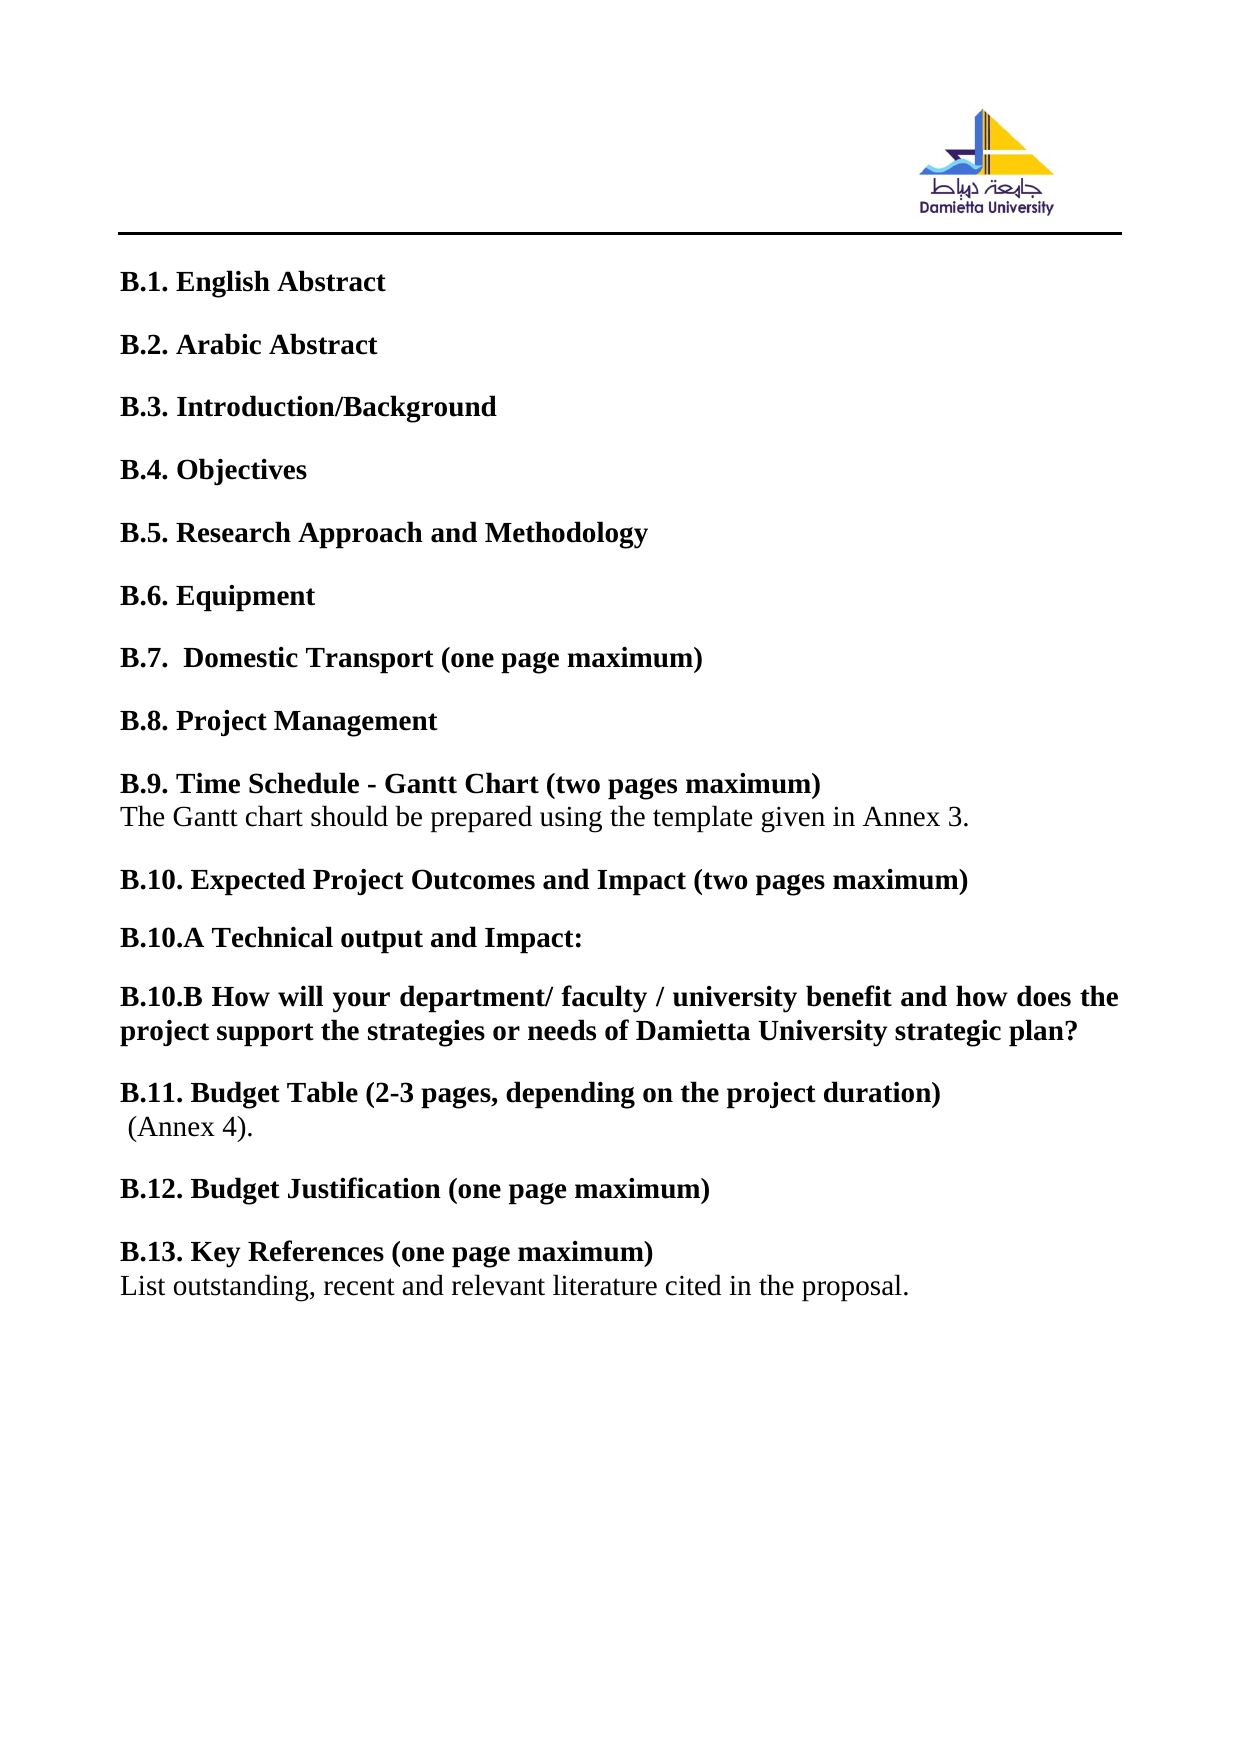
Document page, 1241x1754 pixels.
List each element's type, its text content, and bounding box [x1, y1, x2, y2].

text B.6. Equipment [120, 578, 1120, 611]
text B.10. Expected Project Outcomes and Impact (two pages maximum) [120, 862, 1120, 896]
text B.8. Project Management [120, 703, 1120, 737]
text B.3. Introduction/Background [120, 389, 1120, 423]
text List outstanding, recent and relevant literature cited in the proposal. [120, 1268, 1120, 1301]
text B.5. Research Approach and Methodology [120, 515, 1120, 548]
text B.2. Arabic Abstract [120, 327, 1120, 360]
picture [896, 98, 1072, 228]
text B.4. Objectives [120, 452, 1120, 486]
text B.9. Time Schedule - Gantt Chart (two pages maximum) [120, 766, 1120, 799]
text B.10.A Technical output and Impact: [120, 921, 1120, 954]
text B.12. Budget Justification (one page maximum) [120, 1172, 1120, 1205]
text B.13. Key References (one page maximum) [120, 1234, 1120, 1268]
text B.7. Domestic Transport (one page maximum) [120, 640, 1120, 674]
text B.11. Budget Table (2-3 pages, depending on the project duration) [120, 1075, 1120, 1109]
text B.1. English Abstract [120, 264, 1120, 298]
text (Annex 4). [120, 1109, 1120, 1142]
text The Gantt chart should be prepared using the template given in Annex 3. [120, 799, 1120, 833]
text B.10.B How will your department/ faculty / university benefit and how does the project support the strategies or needs of Damietta University strategic plan? [120, 979, 1120, 1046]
